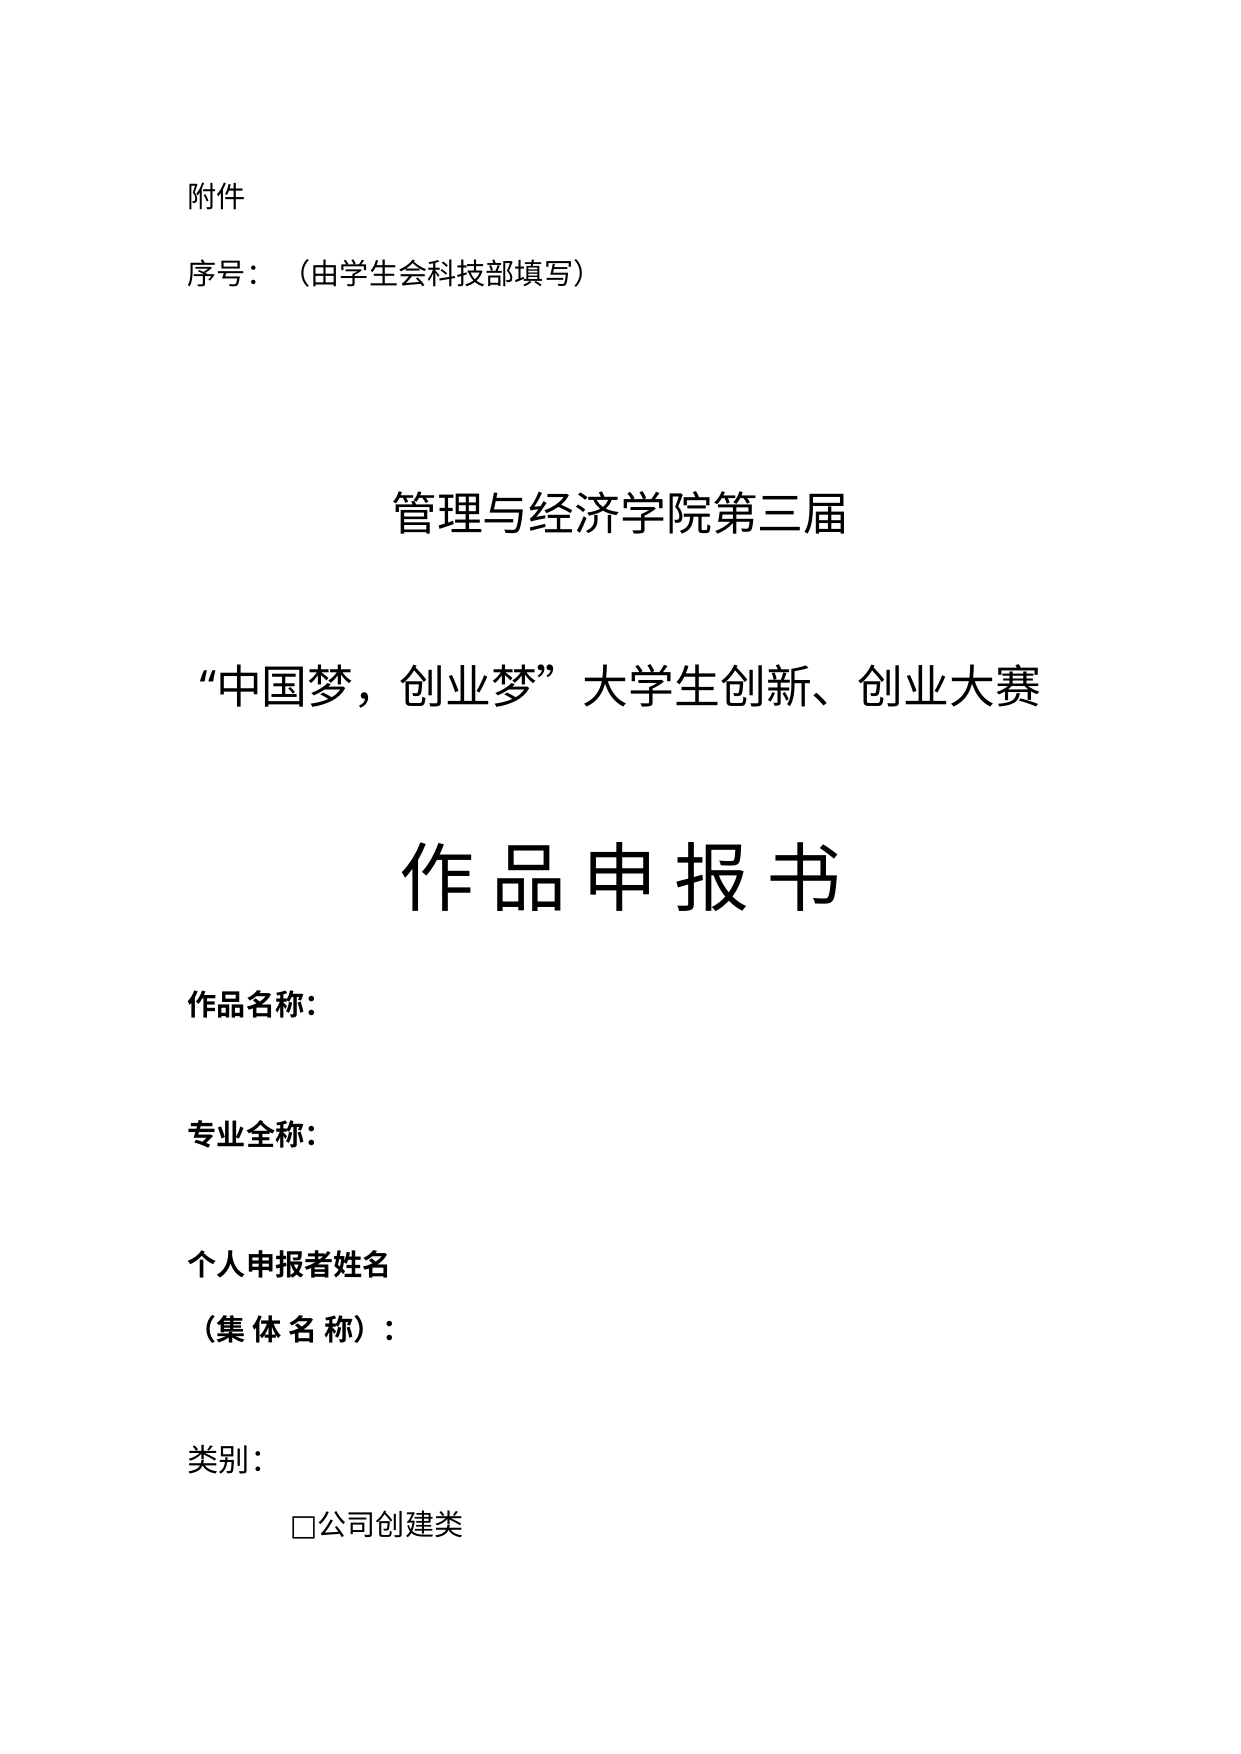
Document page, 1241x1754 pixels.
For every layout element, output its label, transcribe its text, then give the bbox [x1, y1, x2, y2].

text 作品名称： [187, 970, 1053, 1035]
text 作 品 申 报 书 [187, 808, 1053, 938]
subtitle 管理与经济学院第三届 [187, 462, 1053, 559]
text □公司创建类 [187, 1490, 1053, 1555]
text 附件 [187, 162, 1053, 227]
text 序号： （由学生会科技部填写） [187, 239, 1053, 304]
text （集 体 名 称）： [187, 1295, 1053, 1360]
subtitle “中国梦，创业梦”大学生创新、创业大赛 [187, 634, 1053, 732]
text 专业全称： [187, 1100, 1053, 1165]
text 类别： [187, 1425, 1053, 1490]
text 个人申报者姓名 [187, 1230, 1053, 1295]
